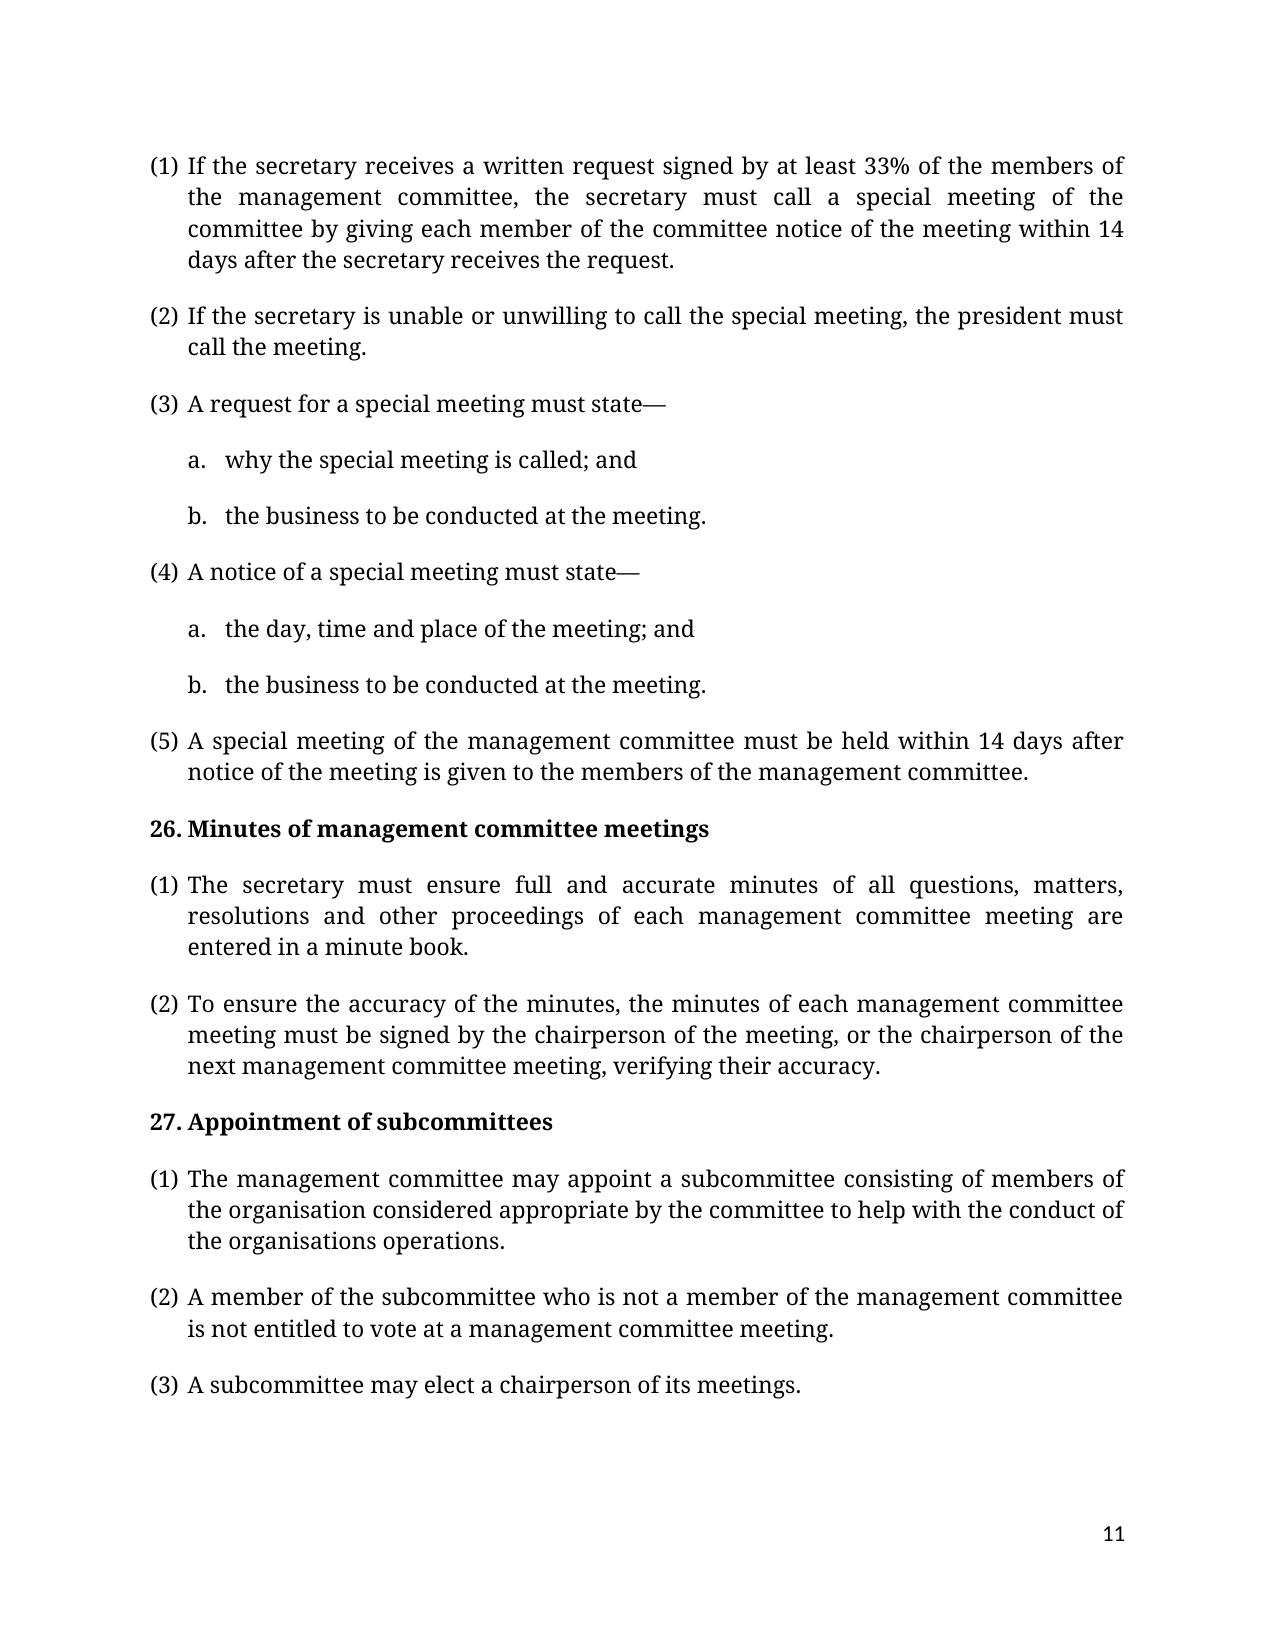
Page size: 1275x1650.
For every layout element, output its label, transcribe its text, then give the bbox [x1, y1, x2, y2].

list The secretary must ensure full and accurate minutes of all questions, matters, resolutions and other proceedings of each management committee meeting are entered in a minute book. [150, 869, 1125, 962]
list the business to be conducted at the meeting. [187, 669, 1125, 700]
list Appointment of subcommittees [150, 1106, 1125, 1137]
list A member of the subcommittee who is not a member of the management committee is not entitled to vote at a management committee meeting. [150, 1281, 1125, 1344]
list the business to be conducted at the meeting. [187, 500, 1125, 531]
list To ensure the accuracy of the minutes, the minutes of each management committee meeting must be signed by the chairperson of the meeting, or the chairperson of the next management committee meeting, verifying their accuracy. [150, 987, 1125, 1081]
list A notice of a special meeting must state— [150, 556, 1125, 587]
list A special meeting of the management committee must be held within 14 days after notice of the meeting is given to the members of the management committee. [150, 725, 1125, 787]
list A request for a special meeting must state— [150, 387, 1125, 419]
list If the secretary is unable or unwilling to call the special meeting, the president must call the meeting. [150, 300, 1125, 362]
list If the secretary receives a written request signed by at least 33% of the members of the management committee, the secretary must call a special meeting of the committee by giving each member of the committee notice of the meeting within 14 days after the secretary receives the request. [150, 150, 1125, 275]
list A subcommittee may elect a chairperson of its meetings. [150, 1369, 1125, 1400]
list Minutes of management committee meetings [150, 812, 1125, 844]
list why the special meeting is called; and [187, 444, 1125, 475]
list the day, time and place of the meeting; and [187, 612, 1125, 644]
list The management committee may appoint a subcommittee consisting of members of the organisation considered appropriate by the committee to help with the conduct of the organisations operations. [150, 1162, 1125, 1256]
